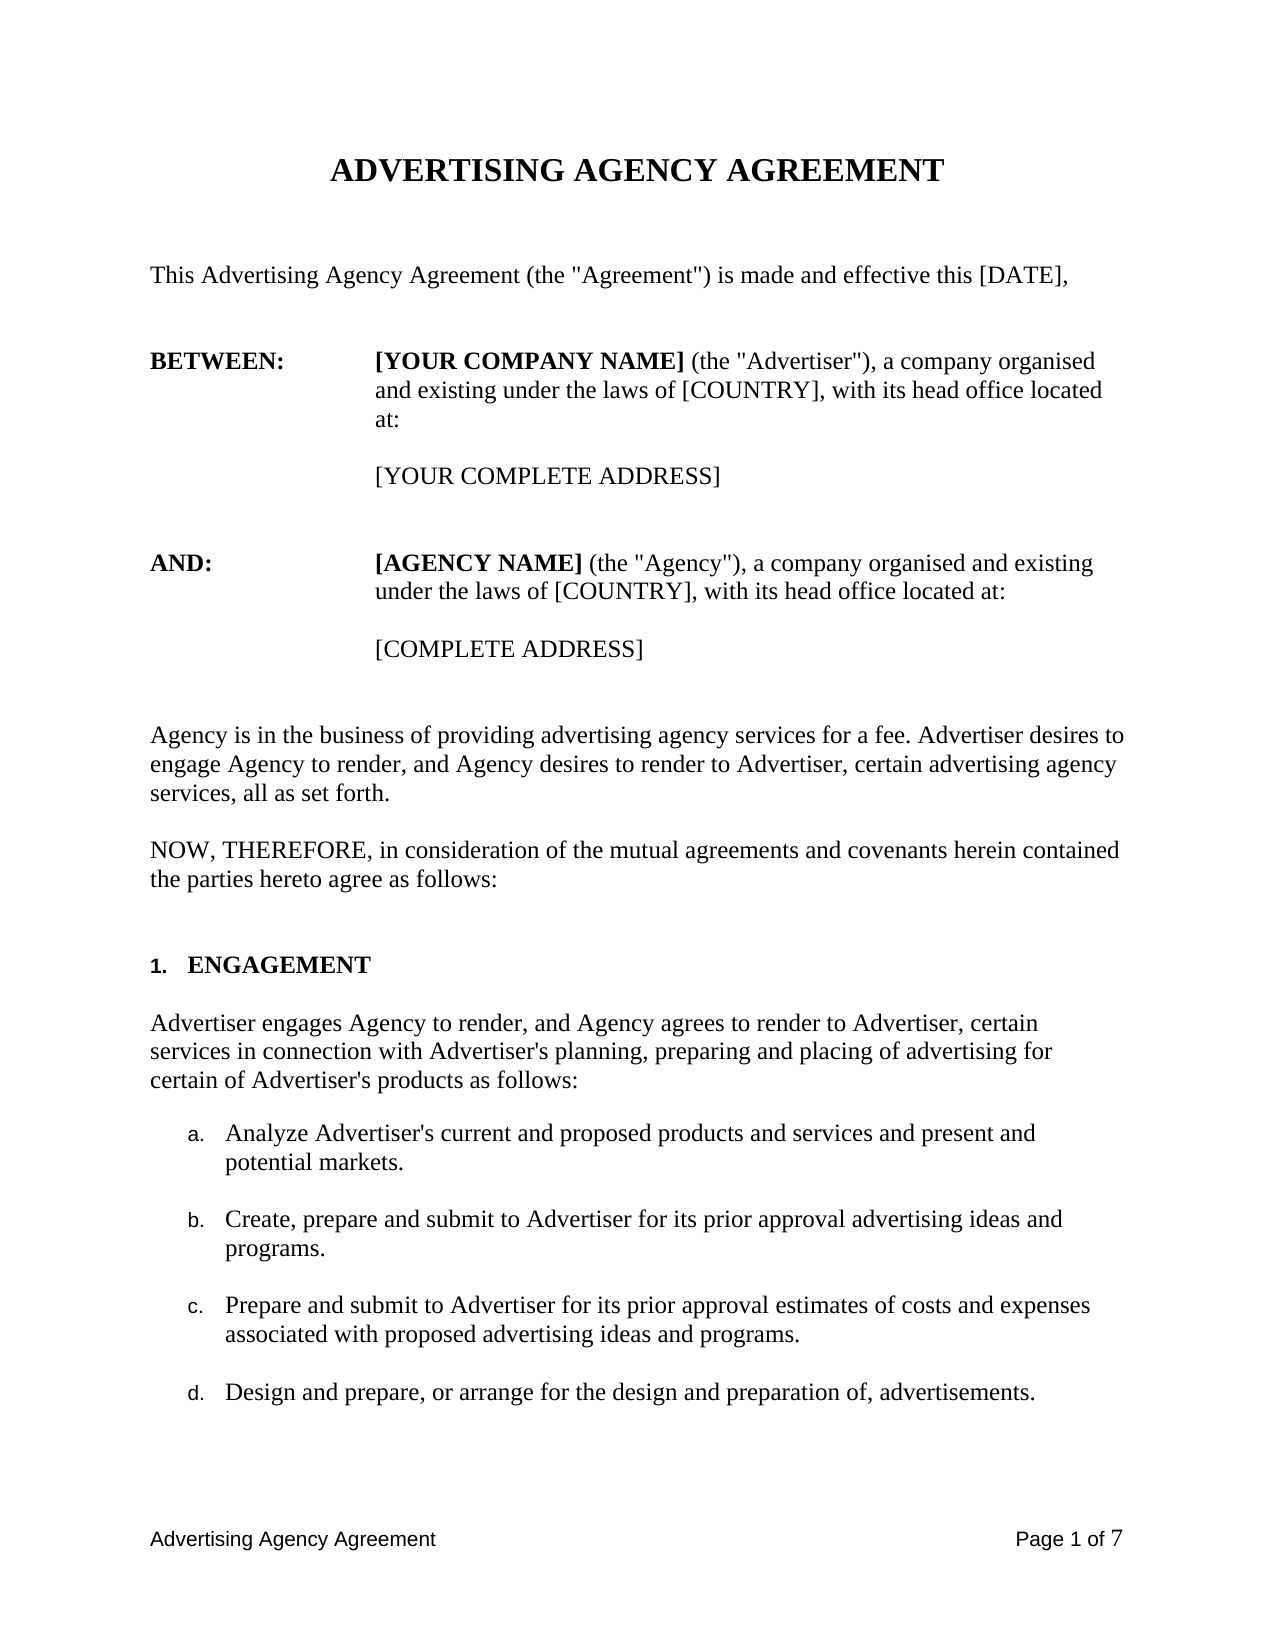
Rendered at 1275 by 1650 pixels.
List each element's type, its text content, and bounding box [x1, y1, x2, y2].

text Advertiser engages Agency to render, and Agency agrees to render to Advertiser, certain services in connection with Advertiser's planning, preparing and placing of advertising for certain of Advertiser's products as follows: [150, 1008, 1125, 1094]
list ENGAGEMENT [150, 950, 1125, 979]
list Create, prepare and submit to Advertiser for its prior approval advertising ideas and programs. [187, 1204, 1125, 1262]
list Prepare and submit to Advertiser for its prior approval estimates of costs and expenses associated with proposed advertising ideas and programs. [187, 1290, 1125, 1348]
text BETWEEN: [YOUR COMPANY NAME] (the "Advertiser"), a company organised and existing under the laws of [COUNTRY], with its head office located at: [150, 346, 1125, 433]
text Agency is in the business of providing advertising agency services for a fee. Advertiser desires to engage Agency to render, and Agency desires to render to Advertiser, certain advertising agency services, all as set forth. [150, 720, 1125, 806]
text AND: [AGENCY NAME] (the "Agency"), a company organised and existing under the laws of [COUNTRY], with its head office located at: [150, 548, 1125, 605]
text This Advertising Agency Agreement (the "Agreement") is made and effective this [DATE], [150, 260, 1125, 289]
text NOW, THEREFORE, in consideration of the mutual agreements and covenants herein contained the parties hereto agree as follows: [150, 835, 1125, 893]
text [YOUR COMPLETE ADDRESS] [150, 461, 1125, 490]
list Analyze Advertiser's current and proposed products and services and present and potential markets. [187, 1118, 1125, 1175]
text [COMPLETE ADDRESS] [150, 634, 1125, 663]
list Design and prepare, or arrange for the design and preparation of, advertisements. [187, 1377, 1125, 1405]
title ADVERTISING AGENCY AGREEMENT [150, 150, 1125, 188]
